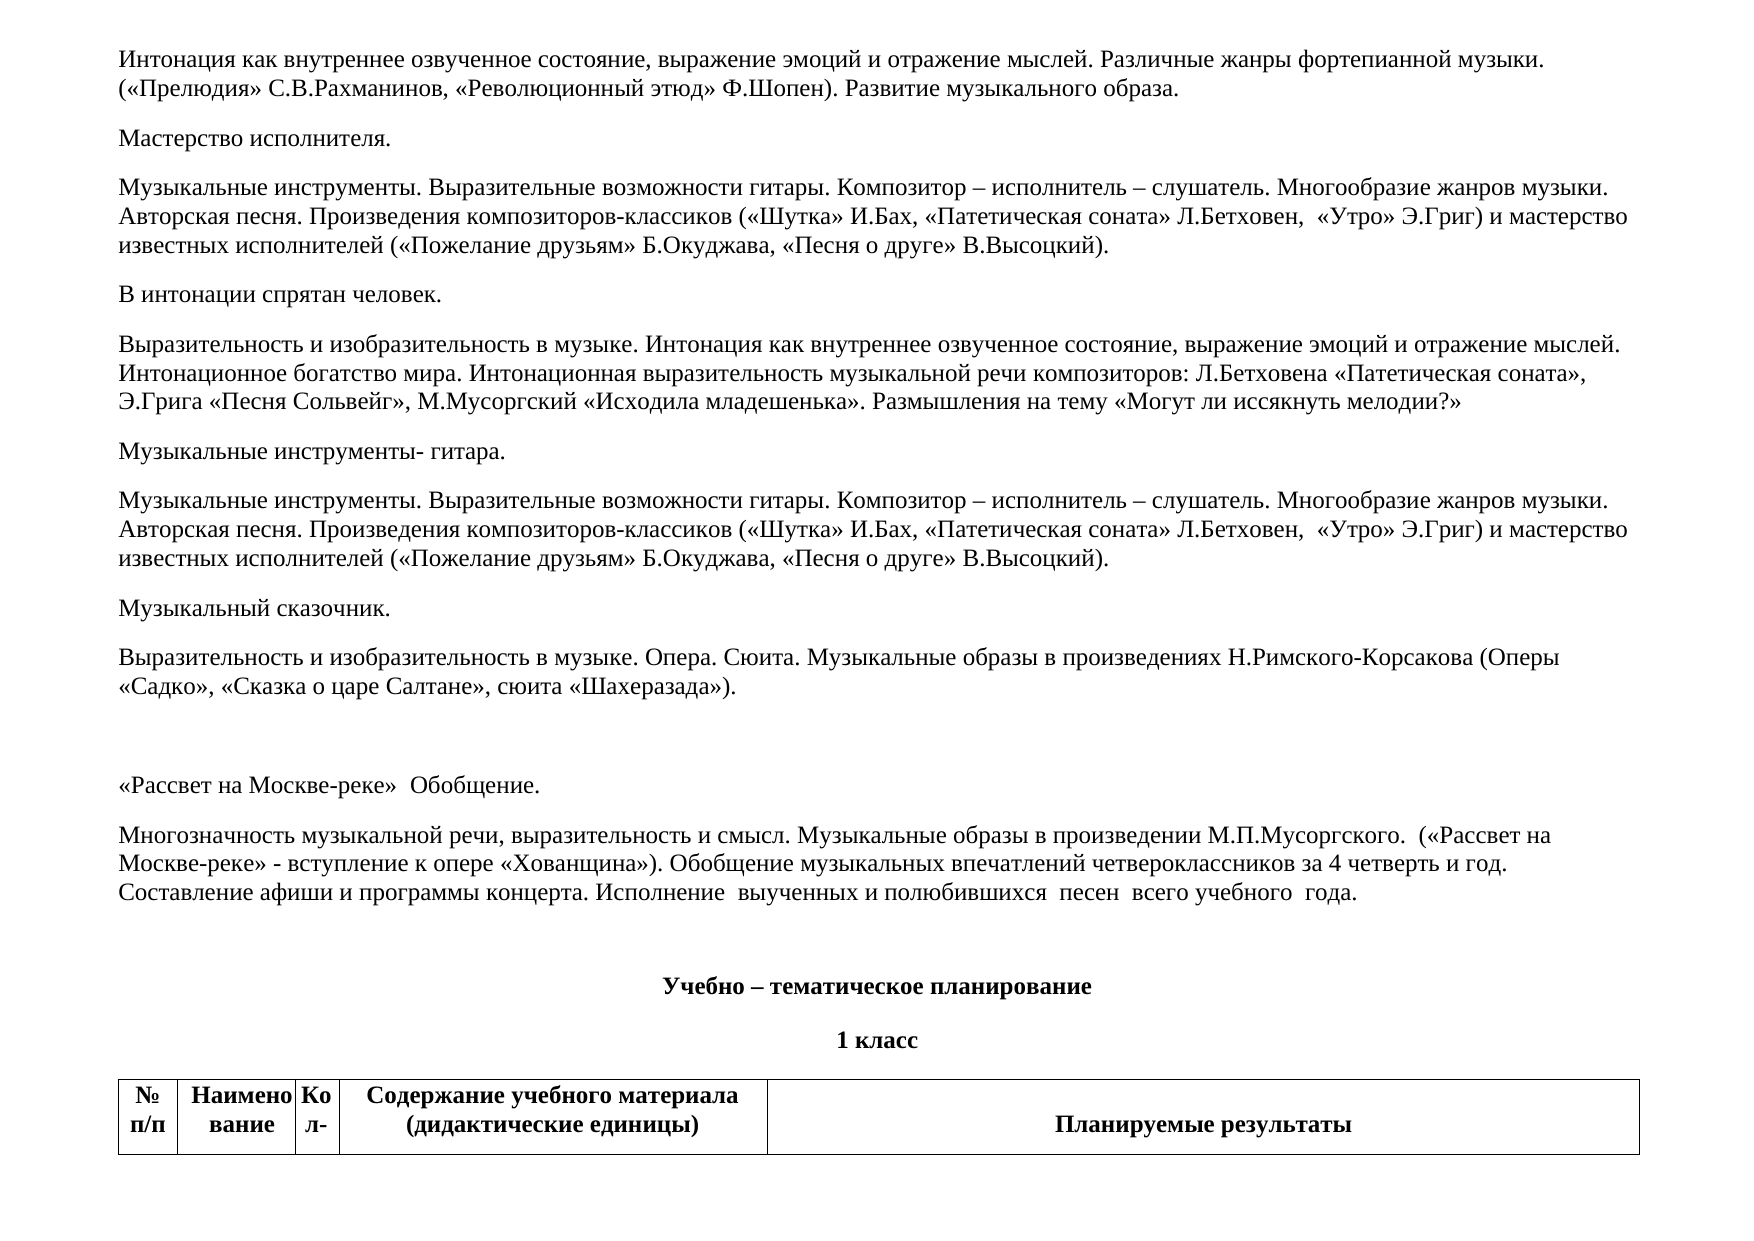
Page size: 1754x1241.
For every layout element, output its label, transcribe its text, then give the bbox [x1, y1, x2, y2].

table_header Кол-во часов [296, 1080, 339, 1154]
text Многозначность музыкальной речи, выразительность и смысл. Музыкальные образы в произведении М.П.Мусоргского. («Рассвет на Москве-реке» - вступление к опере «Хованщина»). Обобщение музыкальных впечатлений четвероклассников за 4 четверть и год. Составление афиши и программы концерта. Исполнение выученных и полюбившихся песен всего учебного года. [118, 820, 1636, 906]
table_header № п/п [119, 1080, 177, 1154]
text Музыкальные инструменты. Выразительные возможности гитары. Композитор – исполнитель – слушатель. Многообразие жанров музыки. Авторская песня. Произведения композиторов-классиков («Шутка» И.Бах, «Патетическая соната» Л.Бетховен, «Утро» Э.Григ) и мастерство известных исполнителей («Пожелание друзьям» Б.Окуджава, «Песня о друге» В.Высоцкий). [118, 486, 1636, 572]
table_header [340, 1080, 767, 1154]
text Учебно – тематическое планирование [118, 971, 1636, 1000]
text Мастерство исполнителя. [118, 123, 1636, 151]
text Музыкальные инструменты- гитара. [118, 436, 1636, 465]
table_header Планируемые результаты [768, 1080, 1639, 1154]
text Музыкальный сказочник. [118, 593, 1636, 621]
text В интонации спрятан человек. [118, 279, 1636, 308]
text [118, 44, 1636, 102]
text Музыкальные инструменты. Выразительные возможности гитары. Композитор – исполнитель – слушатель. Многообразие жанров музыки. Авторская песня. Произведения композиторов-классиков («Шутка» И.Бах, «Патетическая соната» Л.Бетховен, «Утро» Э.Григ) и мастерство известных исполнителей («Пожелание друзьям» Б.Окуджава, «Песня о друге» В.Высоцкий). [118, 172, 1636, 258]
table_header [178, 1080, 295, 1154]
text Выразительность и изобразительность в музыке. Опера. Сюита. Музыкальные образы в произведениях Н.Римского-Корсакова (Оперы «Садко», «Сказка о царе Салтане», сюита «Шахеразада»). [118, 642, 1636, 700]
text 1 класс [118, 1025, 1636, 1054]
text Выразительность и изобразительность в музыке. Интонация как внутреннее озвученное состояние, выражение эмоций и отражение мыслей. Интонационное богатство мира. Интонационная выразительность музыкальной речи композиторов: Л.Бетховена «Патетическая соната», Э.Грига «Песня Сольвейг», М.Мусоргский «Исходила младешенька». Размышления на тему «Могут ли иссякнуть мелодии?» [118, 329, 1636, 415]
text «Рассвет на Москве-реке» Обобщение. [118, 770, 1636, 799]
